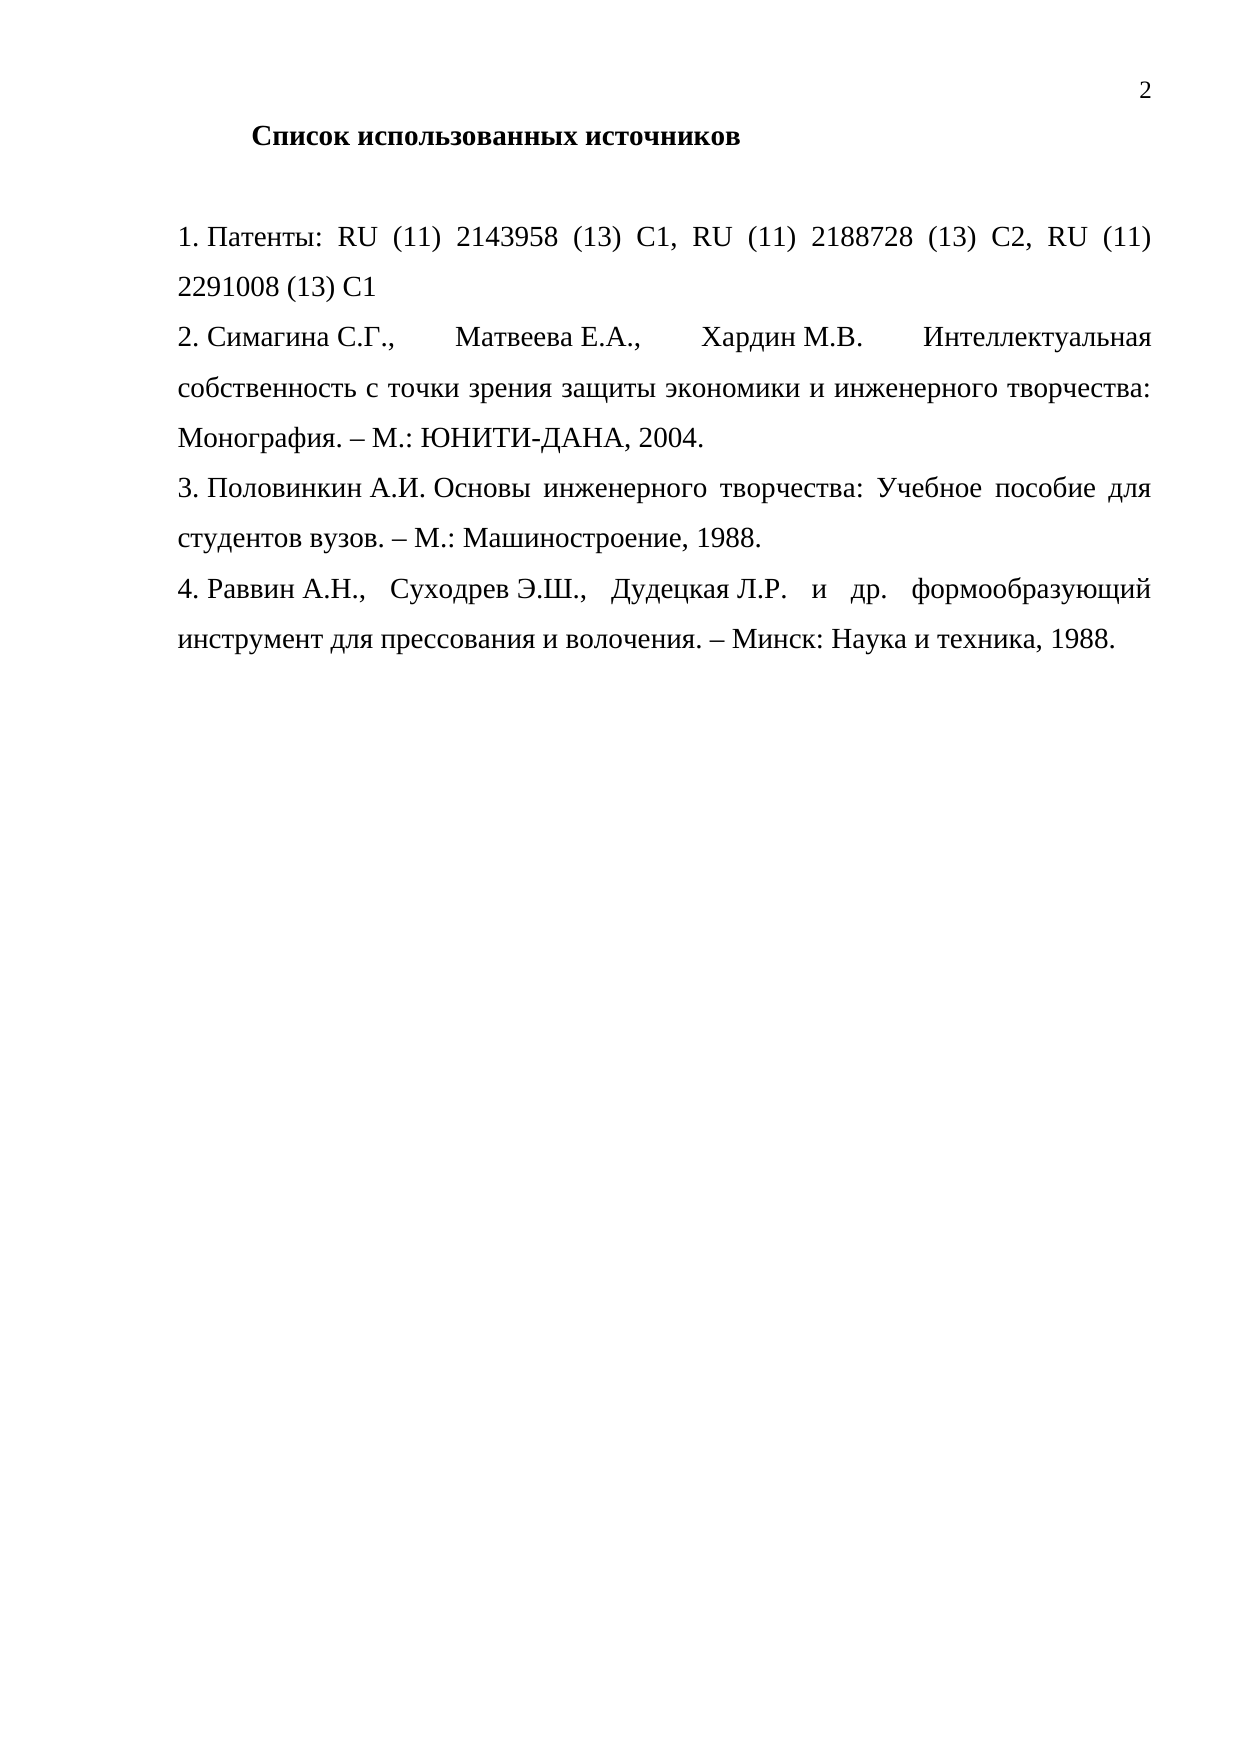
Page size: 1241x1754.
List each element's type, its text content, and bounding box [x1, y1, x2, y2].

subtitle Список использованных источников [177, 118, 1152, 152]
list Половинкин А.И. Основы инженерного творчества: Учебное пособие для студентов вузов. – М.: Машиностроение, 1988. [177, 470, 1152, 554]
list Симагина С.Г., Матвеева Е.А., Хардин М.В. Интеллектуальная собственность с точки зрения защиты экономики и инженерного творчества: Монография. – М.: ЮНИТИ-ДАНА, 2004. [177, 319, 1152, 453]
list Патенты: RU (11) 2143958 (13) C1, RU (11) 2188728 (13) C2, RU (11) 2291008 (13) C1 [177, 219, 1152, 303]
list Раввин А.Н., Суходрев Э.Ш., Дудецкая Л.Р. и др. формообразующий инструмент для прессования и волочения. – Минск: Наука и техника, 1988. [177, 571, 1152, 655]
